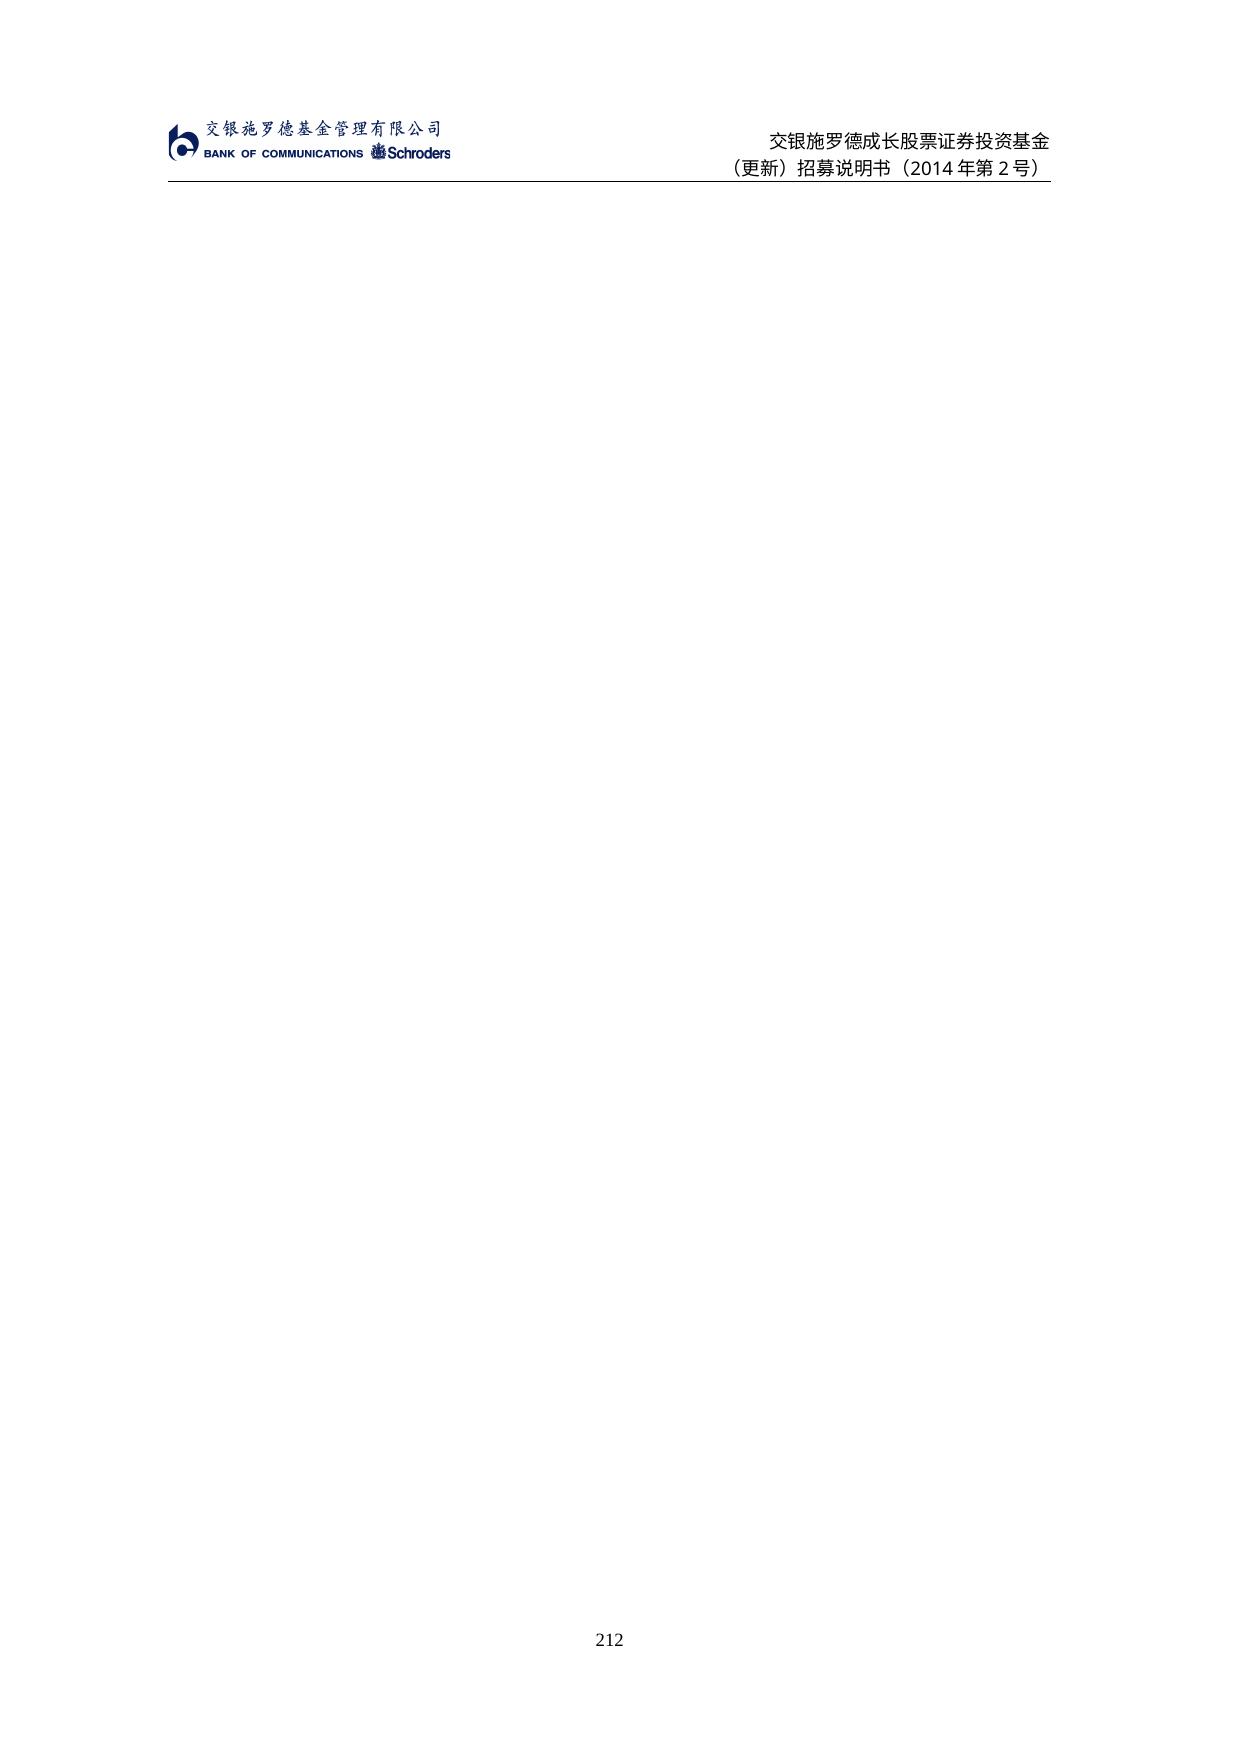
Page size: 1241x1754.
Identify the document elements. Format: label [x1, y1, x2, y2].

picture [168, 120, 451, 161]
